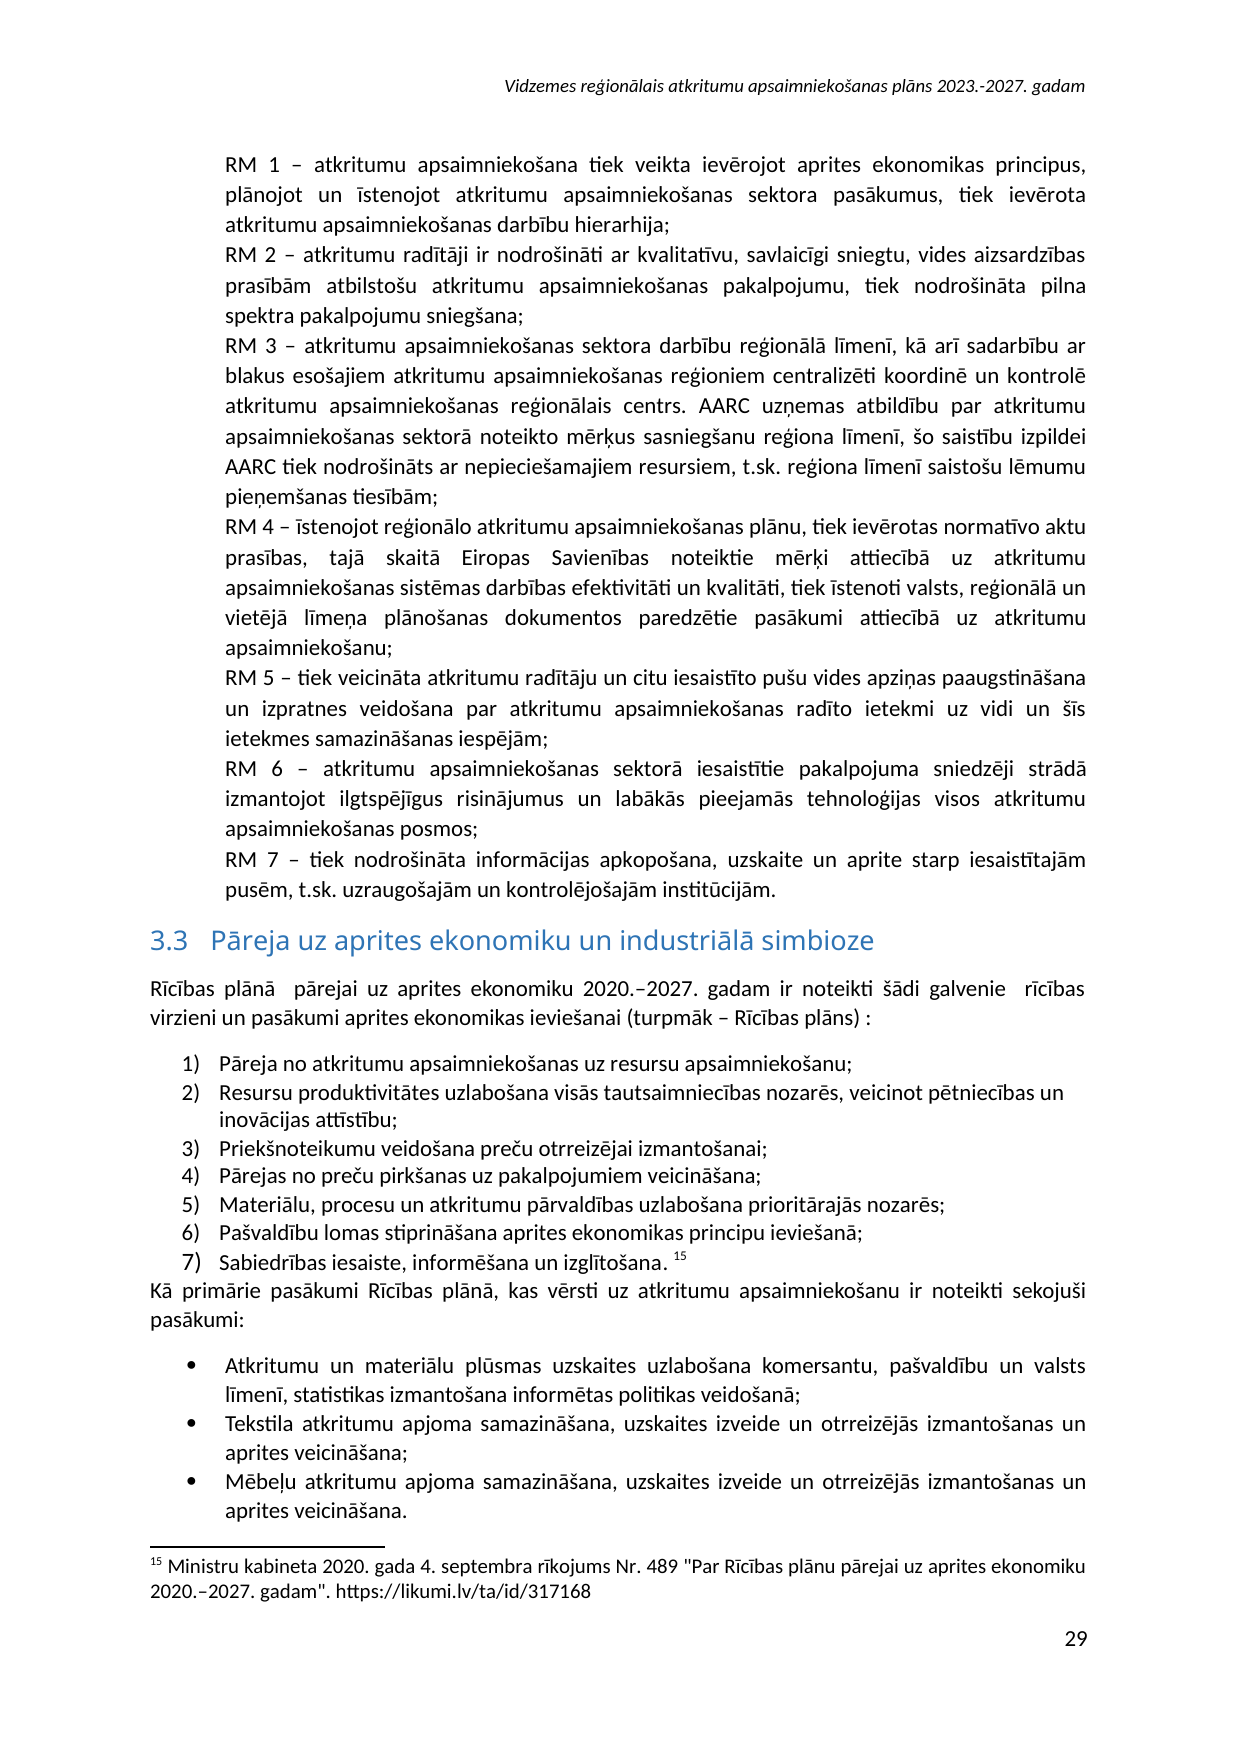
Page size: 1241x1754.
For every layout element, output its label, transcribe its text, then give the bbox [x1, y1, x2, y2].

list Resursu produktivitātes uzlabošana visās tautsaimniecības nozarēs, veicinot pētniecības un inovācijas attīstību; [181, 1078, 1087, 1134]
list RM 7 – tiek nodrošināta informācijas apkopošana, uzskaite un aprite starp iesaistītajām pusēm, t.sk. uzraugošajām un kontrolējošajām institūcijām. [225, 845, 1087, 903]
list Tekstila atkritumu apjoma samazināšana, uzskaites izveide un otrreizējās izmantošanas un aprites veicināšana; [187, 1409, 1087, 1466]
list Pārejas no preču pirkšanas uz pakalpojumiem veicināšana; [181, 1162, 1087, 1190]
list RM 6 – atkritumu apsaimniekošanas sektorā iesaistītie pakalpojuma sniedzēji strādā izmantojot ilgtspējīgus risinājumus un labākās pieejamās tehnoloģijas visos atkritumu apsaimniekošanas posmos; [225, 754, 1087, 843]
list RM 1 – atkritumu apsaimniekošana tiek veikta ievērojot aprites ekonomikas principus, plānojot un īstenojot atkritumu apsaimniekošanas sektora pasākumus, tiek ievērota atkritumu apsaimniekošanas darbību hierarhija; [225, 150, 1087, 238]
text Rīcības plānā pārejai uz aprites ekonomiku 2020.–2027. gadam ir noteikti šādi galvenie rīcības virzieni un pasākumi aprites ekonomikas ieviešanai (turpmāk – Rīcības plāns) : [150, 974, 1087, 1032]
subtitle Pāreja uz aprites ekonomiku un industriālā simbioze [150, 922, 1087, 959]
list Atkritumu un materiālu plūsmas uzskaites uzlabošana komersantu, pašvaldību un valsts līmenī, statistikas izmantošana informētas politikas veidošanā; [187, 1351, 1087, 1408]
list RM 4 – īstenojot reģionālo atkritumu apsaimniekošanas plānu, tiek ievērotas normatīvo aktu prasības, tajā skaitā Eiropas Savienības noteiktie mērķi attiecībā uz atkritumu apsaimniekošanas sistēmas darbības efektivitāti un kvalitāti, tiek īstenoti valsts, reģionālā un vietējā līmeņa plānošanas dokumentos paredzētie pasākumi attiecībā uz atkritumu apsaimniekošanu; [225, 512, 1087, 661]
list Pāreja no atkritumu apsaimniekošanas uz resursu apsaimniekošanu; [181, 1049, 1087, 1078]
list Pašvaldību lomas stiprināšana aprites ekonomikas principu ieviešanā; [181, 1218, 1087, 1246]
list Mēbeļu atkritumu apjoma samazināšana, uzskaites izveide un otrreizējās izmantošanas un aprites veicināšana. [187, 1467, 1087, 1524]
text Kā primārie pasākumi Rīcības plānā, kas vērsti uz atkritumu apsaimniekošanu ir noteikti sekojuši pasākumi: [150, 1276, 1087, 1333]
list Materiālu, procesu un atkritumu pārvaldības uzlabošana prioritārajās nozarēs; [181, 1190, 1087, 1218]
list Priekšnoteikumu veidošana preču otrreizējai izmantošanai; [181, 1134, 1087, 1162]
list RM 2 – atkritumu radītāji ir nodrošināti ar kvalitatīvu, savlaicīgi sniegtu, vides aizsardzības prasībām atbilstošu atkritumu apsaimniekošanas pakalpojumu, tiek nodrošināta pilna spektra pakalpojumu sniegšana; [225, 241, 1087, 329]
list Sabiedrības iesaiste, informēšana un izglītošana. [181, 1246, 1087, 1276]
list RM 3 – atkritumu apsaimniekošanas sektora darbību reģionālā līmenī, kā arī sadarbību ar blakus esošajiem atkritumu apsaimniekošanas reģioniem centralizēti koordinē un kontrolē atkritumu apsaimniekošanas reģionālais centrs. AARC uzņemas atbildību par atkritumu apsaimniekošanas sektorā noteikto mērķus sasniegšanu reģiona līmenī, šo saistību izpildei AARC tiek nodrošināts ar nepieciešamajiem resursiem, t.sk. reģiona līmenī saistošu lēmumu pieņemšanas tiesībām; [225, 331, 1087, 510]
list RM 5 – tiek veicināta atkritumu radītāju un citu iesaistīto pušu vides apziņas paaugstināšana un izpratnes veidošana par atkritumu apsaimniekošanas radīto ietekmi uz vidi un šīs ietekmes samazināšanas iespējām; [225, 663, 1087, 752]
